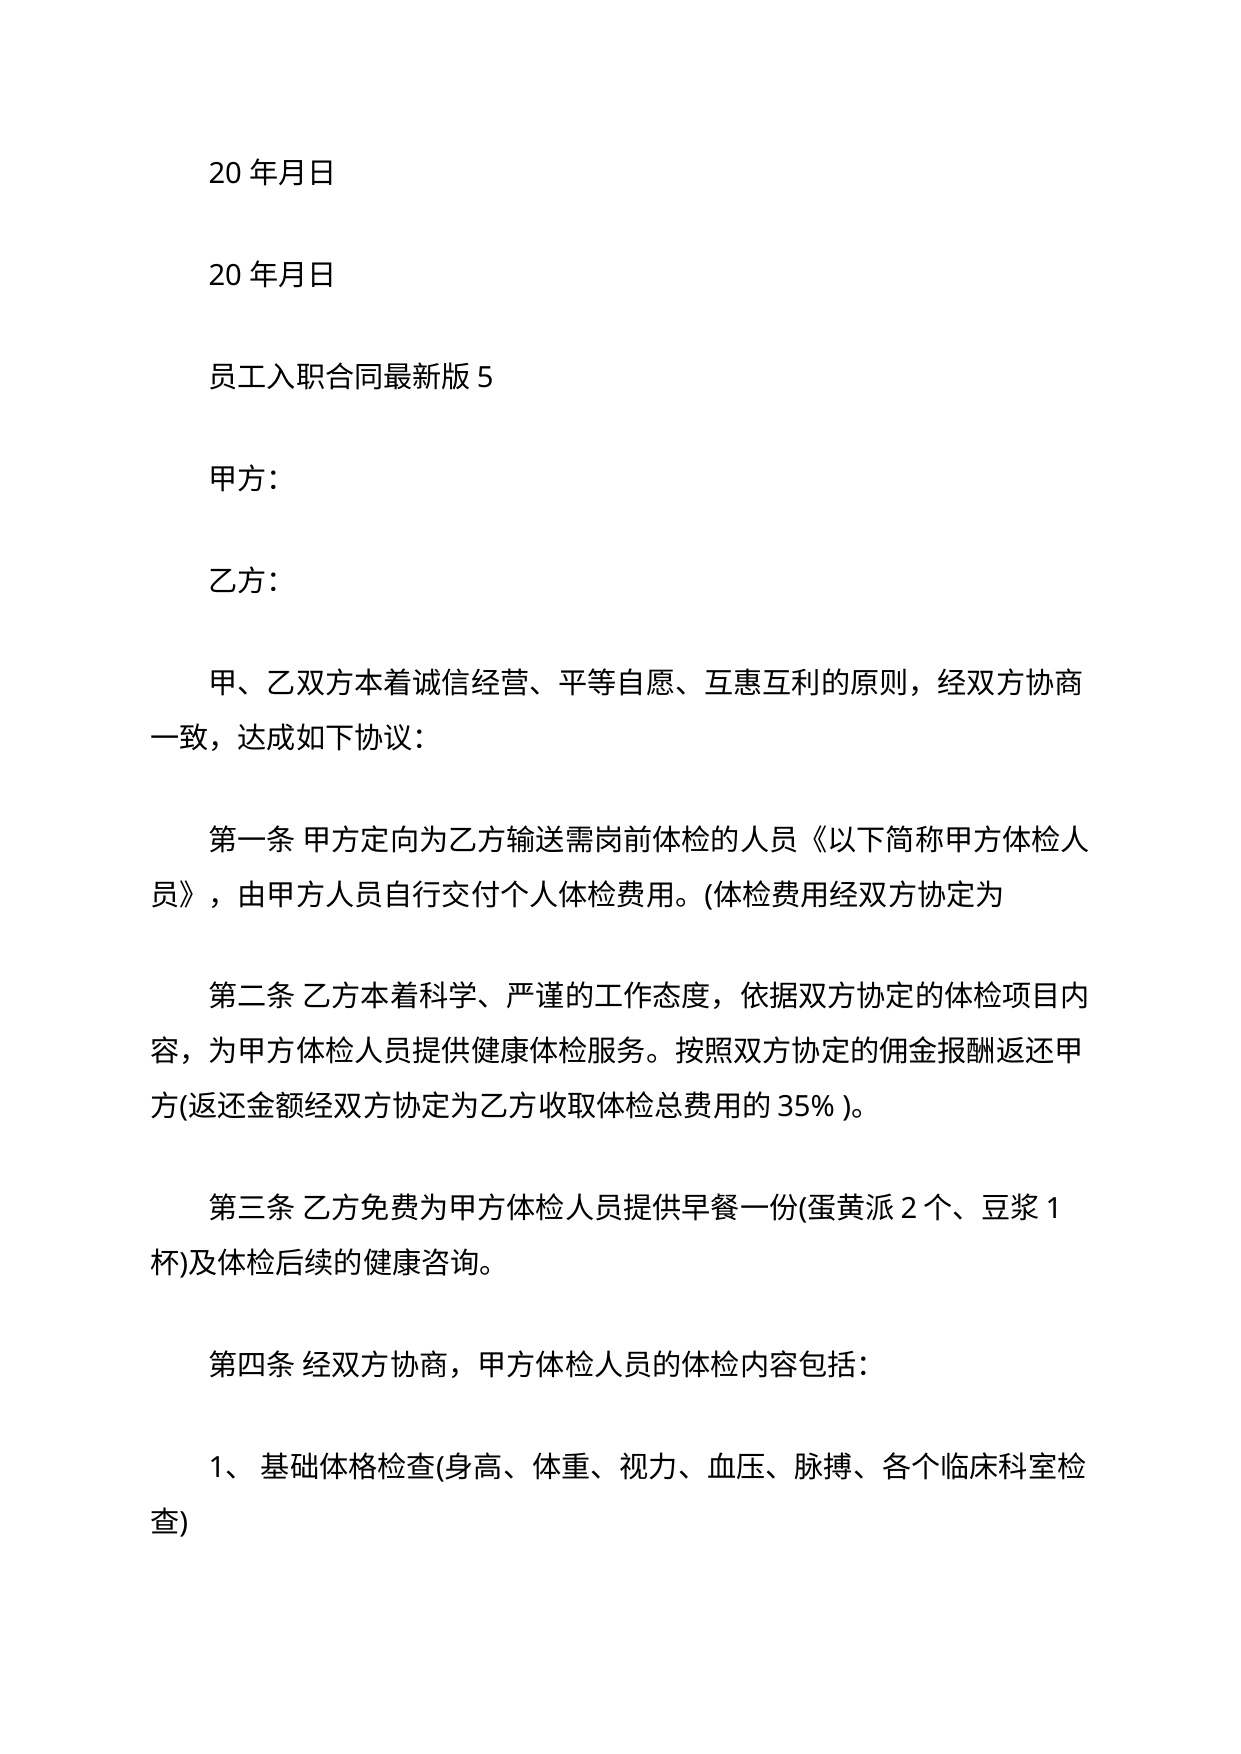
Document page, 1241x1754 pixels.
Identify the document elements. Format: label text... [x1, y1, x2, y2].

text 20 年月日 [150, 150, 1090, 192]
text 员工入职合同最新版5 [150, 354, 1090, 396]
text 甲、乙双方本着诚信经营、平等自愿、互惠互利的原则，经双方协商一致，达成如下协议： [150, 659, 1090, 757]
text 乙方： [150, 558, 1090, 600]
text 第四条 经双方协商，甲方体检人员的体检内容包括： [150, 1342, 1090, 1384]
text 甲方： [150, 456, 1090, 498]
text 第一条 甲方定向为乙方输送需岗前体检的人员《以下简称甲方体检人员》，由甲方人员自行交付个人体检费用。(体检费用经双方协定为 [150, 816, 1090, 913]
text 20 年月日 [150, 252, 1090, 294]
text 1、 基础体格检查(身高、体重、视力、血压、脉搏、各个临床科室检查) [150, 1443, 1090, 1541]
text 第二条 乙方本着科学、严谨的工作态度，依据双方协定的体检项目内容，为甲方体检人员提供健康体检服务。按照双方协定的佣金报酬返还甲方(返还金额经双方协定为乙方收取体检总费用的35% )。 [150, 973, 1090, 1125]
text 第三条 乙方免费为甲方体检人员提供早餐一份(蛋黄派2个、豆浆1杯)及体检后续的健康咨询。 [150, 1185, 1090, 1282]
